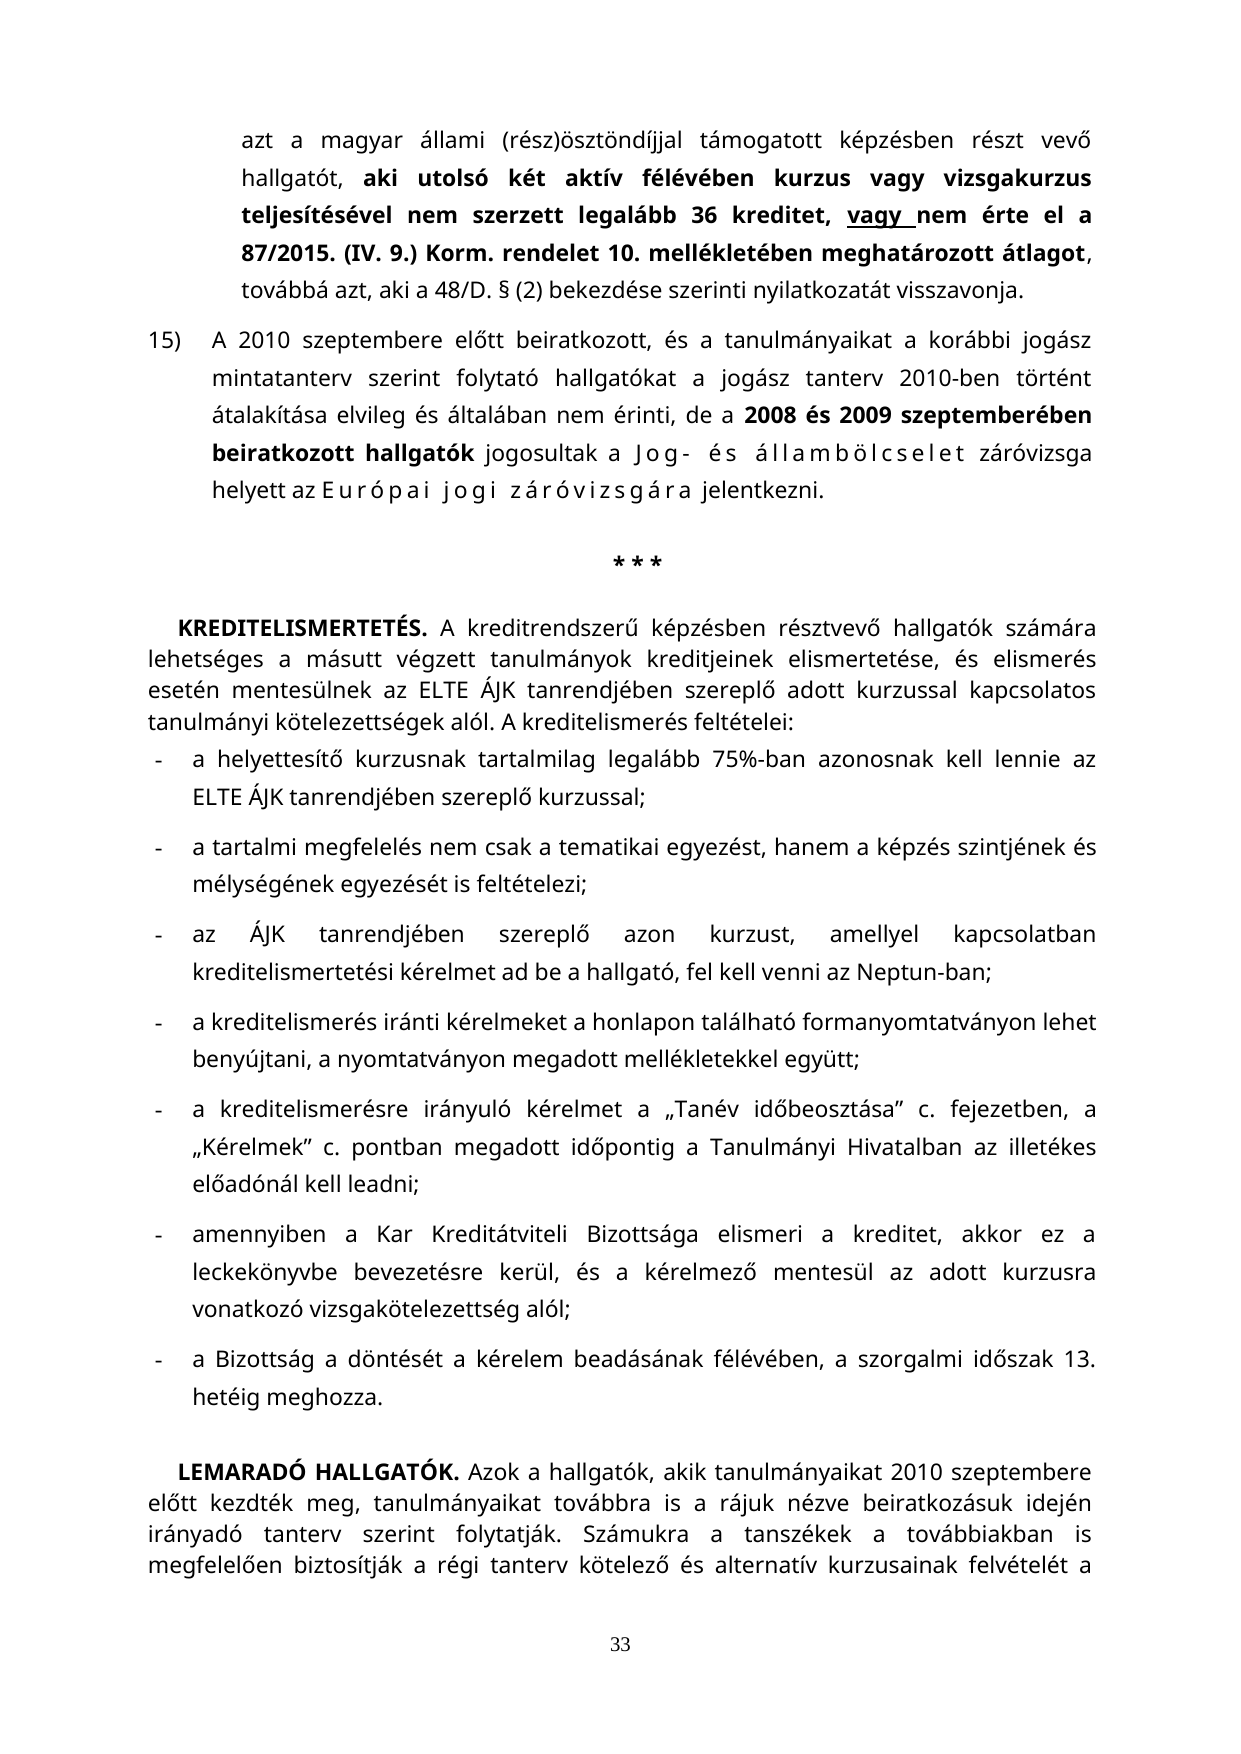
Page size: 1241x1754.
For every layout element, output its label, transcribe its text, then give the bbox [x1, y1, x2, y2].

list a kreditelismerésre irányuló kérelmet a „Tanév időbeosztása” c. fejezetben, a „Kérelmek” c. pontban megadott időpontig a Tanulmányi Hivatalban az illetékes előadónál kell leadni; [154, 1087, 1097, 1199]
list amennyiben a Kar Kreditátviteli Bizottsága elismeri a kreditet, akkor ez a leckekönyvbe bevezetésre kerül, és a kérelmező mentesül az adott kurzusra vonatkozó vizsgakötelezettség alól; [154, 1212, 1097, 1324]
list A 2010 szeptembere előtt beiratkozott, és a tanulmányaikat a korábbi jogász mintatanterv szerint folytató hallgatókat a jogász tanterv 2010-ben történt átalakítása elvileg és általában nem érinti, de a 2008 és 2009 szeptemberében beiratkozott hallgatók jogosultak a Jog- és állambölcselet záróvizsga helyett az Európai jogi záróvizsgára jelentkezni. [148, 318, 1093, 506]
list a tartalmi megfelelés nem csak a tematikai egyezést, hanem a képzés szintjének és mélységének egyezését is feltételezi; [154, 824, 1097, 899]
text * * * [148, 549, 1097, 581]
list a helyettesítő kurzusnak tartalmilag legalább 75%-ban azonosnak kell lennie az ELTE ÁJK tanrendjében szereplő kurzussal; [154, 737, 1097, 812]
list az ÁJK tanrendjében szereplő azon kurzust, amellyel kapcsolatban kreditelismertetési kérelmet ad be a hallgató, fel kell venni az Neptun-ban; [154, 912, 1097, 987]
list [177, 118, 1093, 306]
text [148, 1456, 1093, 1581]
text KREDITELISMERTETÉS. A kreditrendszerű képzésben résztvevő hallgatók számára lehetséges a másutt végzett tanulmányok kreditjeinek elismertetése, és elismerés esetén mentesülnek az ELTE ÁJK tanrendjében szereplő adott kurzussal kapcsolatos tanulmányi kötelezettségek alól. A kreditelismerés feltételei: [148, 612, 1097, 737]
list a Bizottság a döntését a kérelem beadásának félévében, a szorgalmi időszak 13. hetéig meghozza. [154, 1337, 1097, 1412]
list a kreditelismerés iránti kérelmeket a honlapon található formanyomtatványon lehet benyújtani, a nyomtatványon megadott mellékletekkel együtt; [154, 999, 1097, 1074]
